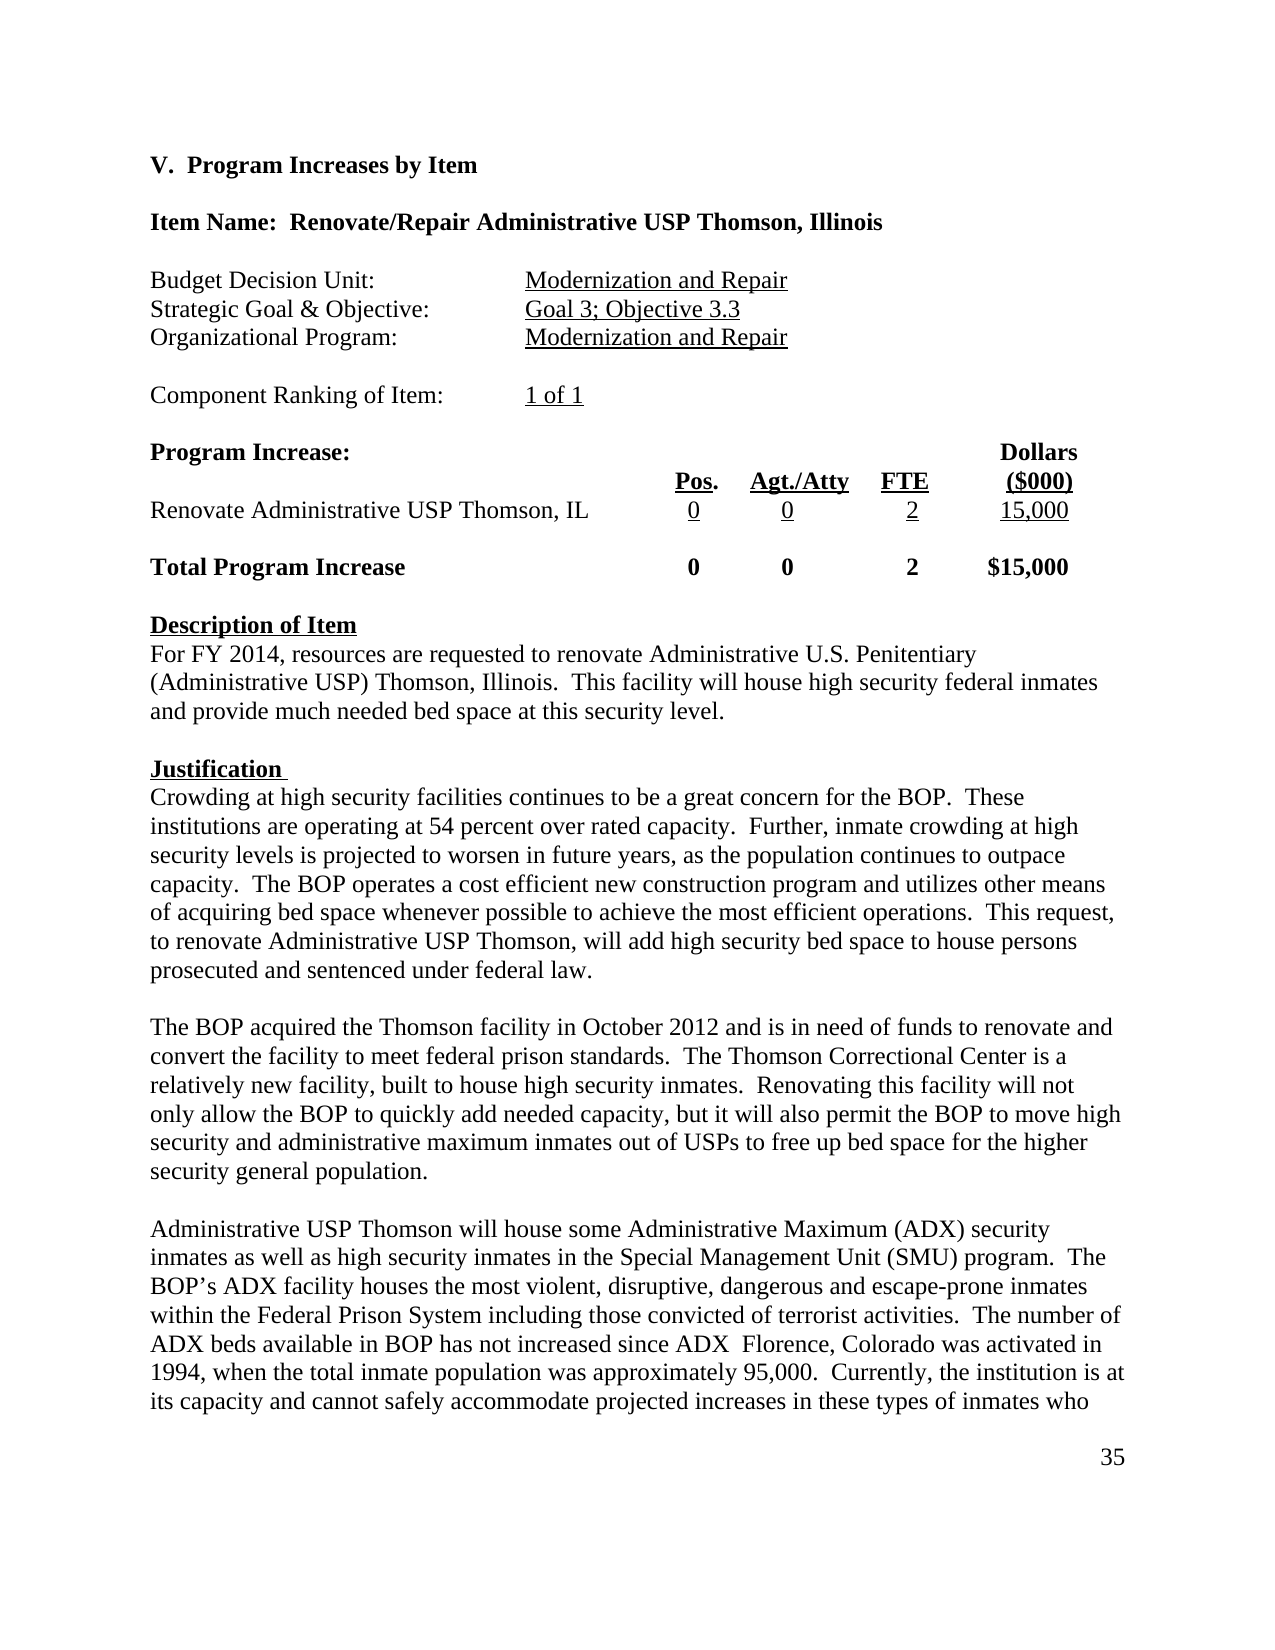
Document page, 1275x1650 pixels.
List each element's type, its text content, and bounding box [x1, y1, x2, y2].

text Crowding at high security facilities continues to be a great concern for the BOP. These institutions are operating at 54 percent over rated capacity. Further, inmate crowding at high security levels is projected to worsen in future years, as the population continues to outpace capacity. The BOP operates a cost efficient new construction program and utilizes other means of acquiring bed space whenever possible to achieve the most efficient operations. This request, to renovate Administrative USP Thomson, will add high security bed space to house persons prosecuted and sentenced under federal law. [150, 782, 1125, 984]
text Pos. Agt./Atty FTE ($000) [375, 466, 1125, 495]
text Description of Item [150, 610, 1125, 639]
text The BOP acquired the Thomson facility in October 2012 and is in need of funds to renovate and convert the facility to meet federal prison standards. The Thomson Correctional Center is a relatively new facility, built to house high security inmates. Renovating this facility will not only allow the BOP to quickly add needed capacity, but it will also permit the BOP to move high security and administrative maximum inmates out of USPs to free up bed space for the higher security general population. [150, 1012, 1125, 1185]
text Justification [150, 754, 1125, 782]
text Organizational Program: Modernization and Repair [150, 322, 1125, 351]
text Renovate Administrative USP Thomson, IL 0 0 2 15,000 [150, 495, 1125, 524]
text Item Name: Renovate/Repair Administrative USP Thomson, Illinois [150, 207, 1125, 236]
text Strategic Goal & Objective: Goal 3; Objective 3.3 [150, 294, 1125, 322]
text Budget Decision Unit: Modernization and Repair [150, 265, 1125, 294]
text Total Program Increase 0 0 2 $15,000 [150, 552, 1125, 610]
text V. Program Increases by Item [150, 150, 1125, 179]
text Program Increase: Dollars [150, 437, 1125, 466]
text Component Ranking of Item: 1 of 1 [150, 380, 1125, 409]
text For FY 2014, resources are requested to renovate Administrative U.S. Penitentiary (Administrative USP) Thomson, Illinois. This facility will house high security federal inmates and provide much needed bed space at this security level. [150, 639, 1125, 725]
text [150, 1214, 1125, 1415]
